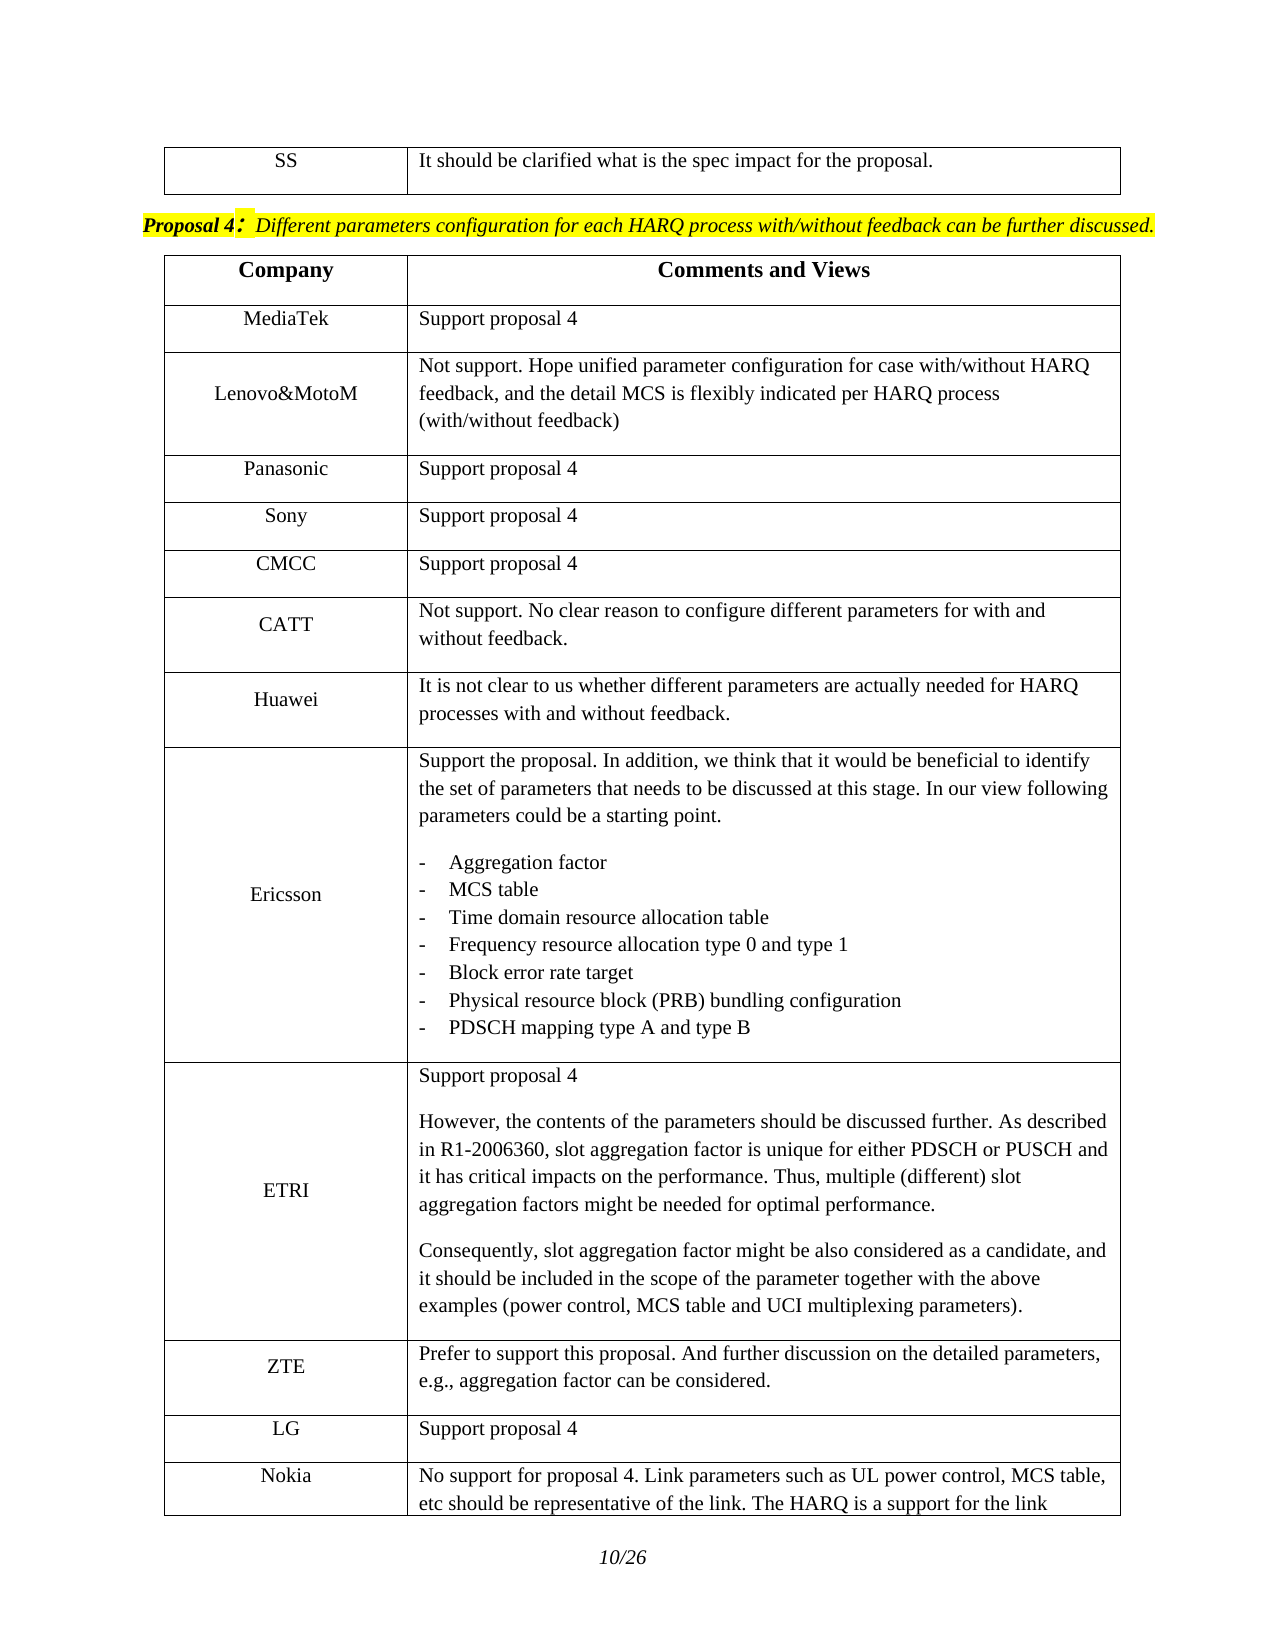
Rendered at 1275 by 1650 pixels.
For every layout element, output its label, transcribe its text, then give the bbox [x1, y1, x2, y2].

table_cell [408, 1463, 1120, 1515]
table_cell ZTE [165, 1341, 407, 1415]
table_cell Not support. No clear reason to configure different parameters for with and without feedback. [408, 598, 1120, 672]
table_cell Panasonic [165, 456, 407, 502]
table_cell LG [165, 1416, 407, 1462]
table_cell Lenovo&MotoM [165, 353, 407, 455]
table_cell Support proposal 4 [408, 456, 1120, 502]
table_cell MediaTek [165, 306, 407, 352]
table_cell Support proposal 4 [408, 503, 1120, 549]
table_cell ETRI [165, 1063, 407, 1340]
table_cell SS [165, 148, 407, 194]
table_cell CATT [165, 598, 407, 672]
text Proposal 4：Different parameters configuration for each HARQ process with/without feedback can be further discussed. [255, 208, 1172, 238]
table_cell Support proposal 4 [408, 306, 1120, 352]
table_header Comments and Views [408, 256, 1120, 305]
table_header Company [165, 256, 407, 305]
table_cell It is not clear to us whether different parameters are actually needed for HARQ processes with and without feedback. [408, 673, 1120, 747]
table_cell Nokia [165, 1463, 407, 1515]
table_cell Huawei [165, 673, 407, 747]
table_cell Support the proposal. In addition, we think that it would be beneficial to identify the set of parameters that needs to be discussed at this stage. In our view following parameters could be a starting point. - Aggregation factor - MCS table - Time domain resource allocation table - Frequency resource allocation type 0 and type 1 - Block error rate target - Physical resource block (PRB) bundling configuration - PDSCH mapping type A and type B [408, 748, 1120, 1062]
table_cell Support proposal 4 [408, 551, 1120, 597]
table_cell Not support. Hope unified parameter configuration for case with/without HARQ feedback, and the detail MCS is flexibly indicated per HARQ process (with/without feedback) [408, 353, 1120, 455]
table_cell Prefer to support this proposal. And further discussion on the detailed parameters, e.g., aggregation factor can be considered. [408, 1341, 1120, 1415]
table_cell Ericsson [165, 748, 407, 1062]
table_cell Support proposal 4 [408, 1416, 1120, 1462]
table_cell Sony [165, 503, 407, 549]
table_cell CMCC [165, 551, 407, 597]
table_cell It should be clarified what is the spec impact for the proposal. [408, 148, 1120, 194]
table_cell Support proposal 4 However, the contents of the parameters should be discussed further. As described in R1-2006360, slot aggregation factor is unique for either PDSCH or PUSCH and it has critical impacts on the performance. Thus, multiple (different) slot aggregation factors might be needed for optimal performance. Consequently, slot aggregation factor might be also considered as a candidate, and it should be included in the scope of the parameter together with the above examples (power control, MCS table and UCI multiplexing parameters). [408, 1063, 1120, 1340]
